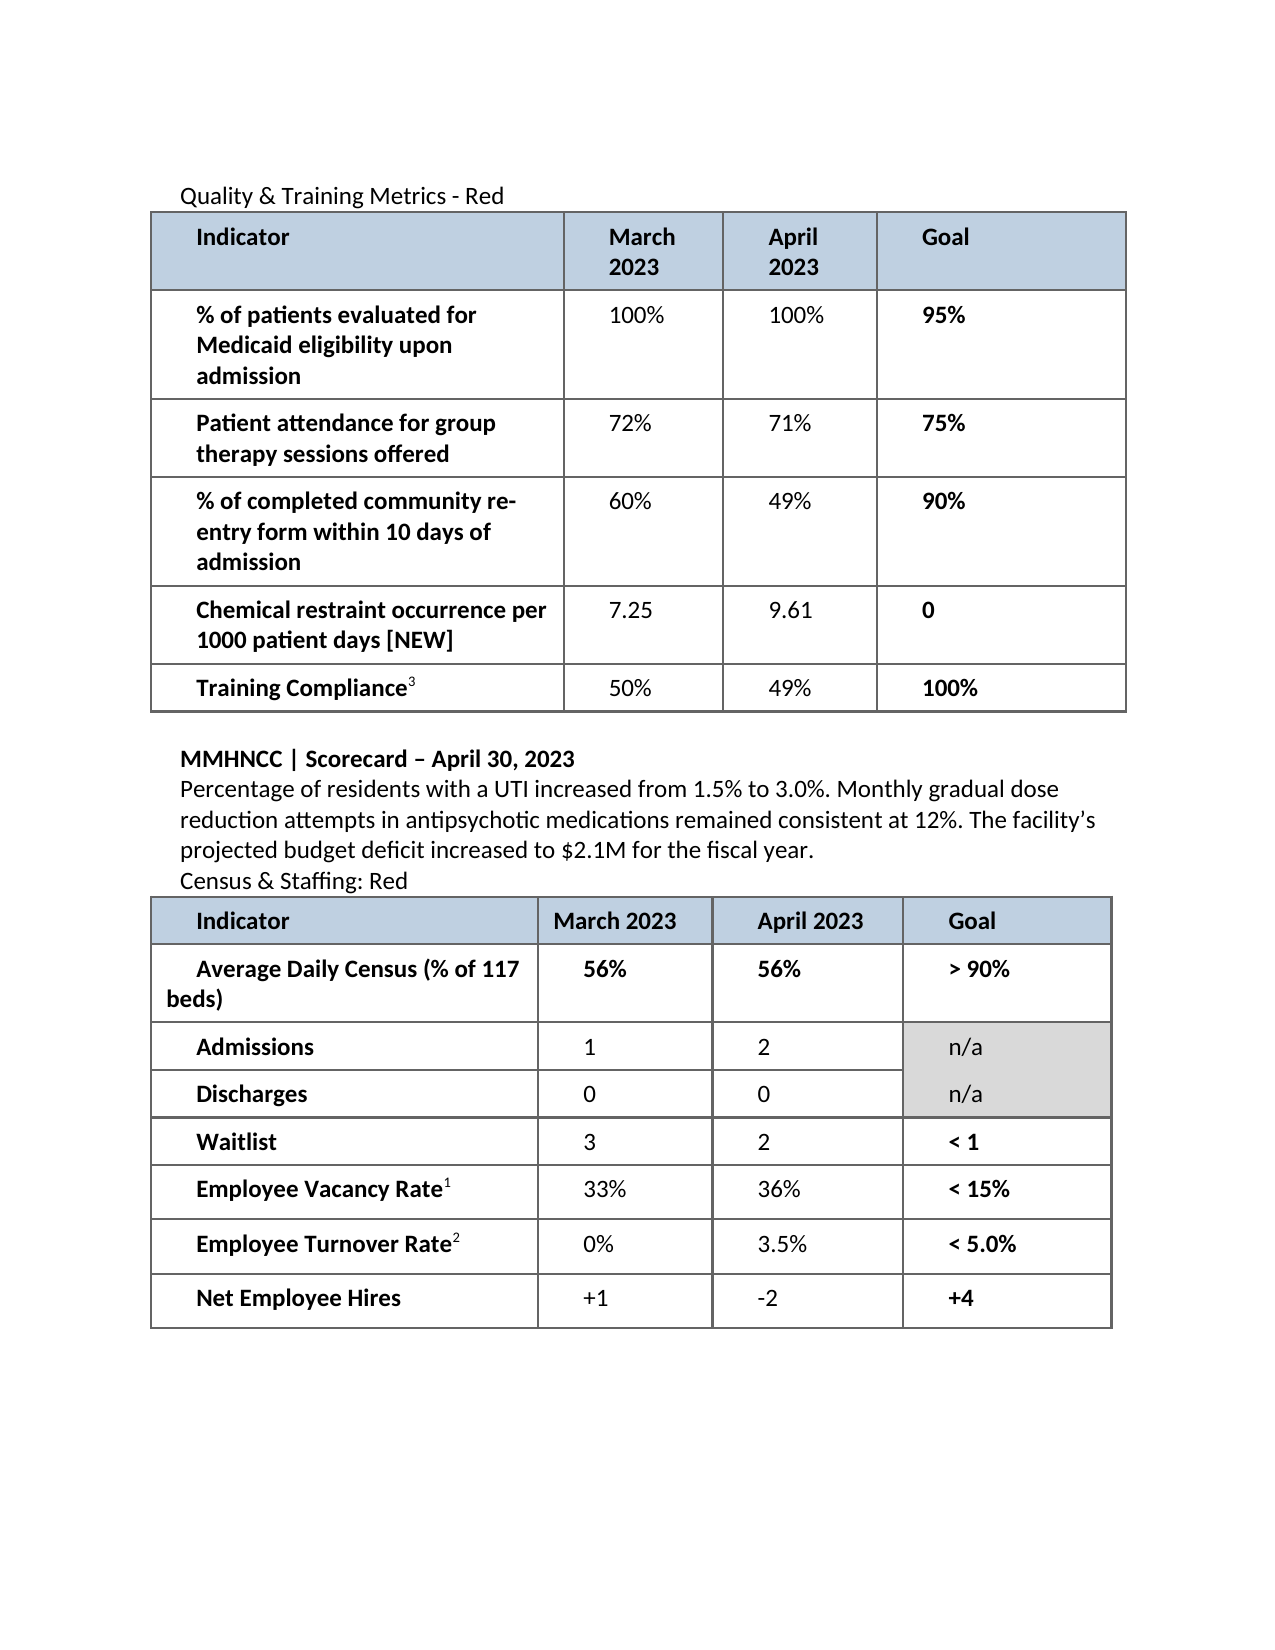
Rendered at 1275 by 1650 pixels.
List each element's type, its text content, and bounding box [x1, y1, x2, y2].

table_cell < 5.0% [904, 1220, 1110, 1272]
table_cell 71% [724, 400, 876, 476]
table_cell n/a [904, 1023, 1110, 1069]
table_header Goal [904, 898, 1110, 943]
table_header Goal [878, 213, 1125, 289]
table_cell 2 [714, 1119, 902, 1164]
table_cell > 90% [904, 945, 1110, 1021]
table_cell 50% [565, 665, 722, 710]
text MMHNCC | Scorecard – April 30, 2023 [180, 743, 1125, 773]
table_cell 75% [878, 400, 1125, 476]
table_cell Training Compliance3 [152, 665, 563, 710]
table_cell 60% [565, 478, 722, 584]
text Quality & Training Metrics - Red [180, 181, 1125, 211]
table_cell Employee Turnover Rate2 [152, 1220, 537, 1272]
table_cell Employee Vacancy Rate1 [152, 1166, 537, 1218]
table_cell 95% [878, 291, 1125, 398]
text Percentage of residents with a UTI increased from 1.5% to 3.0%. Monthly gradual dose reduction attempts in antipsychotic medications remained consistent at 12%. The facility’s projected budget deficit increased to $2.1M for the fiscal year. [180, 773, 1125, 865]
table_cell 36% [714, 1166, 902, 1218]
table_cell Chemical restraint occurrence per 1000 patient days [NEW] [152, 587, 563, 663]
table_cell Discharges [152, 1071, 537, 1116]
table_cell 2 [714, 1023, 902, 1069]
table_cell 56% [539, 945, 711, 1021]
table_cell 1 [539, 1023, 711, 1069]
table_header April 2023 [724, 213, 876, 289]
table_cell Admissions [152, 1023, 537, 1069]
table_header March 2023 [539, 898, 711, 943]
table_cell +1 [539, 1275, 711, 1327]
table_cell n/a [904, 1069, 1110, 1116]
table_cell 0% [539, 1220, 711, 1272]
table_cell +4 [904, 1275, 1110, 1327]
table_cell 90% [878, 478, 1125, 584]
table_cell 3.5% [714, 1220, 902, 1272]
table_cell 0 [539, 1071, 711, 1116]
table_cell 7.25 [565, 587, 722, 663]
table_cell 56% [714, 945, 902, 1021]
table_header Indicator [152, 213, 563, 289]
table_cell < 15% [904, 1166, 1110, 1218]
table_cell Average Daily Census (% of 117 beds) [152, 945, 537, 1021]
table_cell 72% [565, 400, 722, 476]
table_cell 9.61 [724, 587, 876, 663]
table_header Indicator [152, 898, 537, 943]
table_cell 100% [878, 665, 1125, 710]
table_cell Net Employee Hires [152, 1275, 537, 1327]
table_header March 2023 [565, 213, 722, 289]
table_cell 0 [878, 587, 1125, 663]
table_cell 49% [724, 665, 876, 710]
table_cell 100% [565, 291, 722, 398]
table_cell 0 [714, 1071, 902, 1116]
table_cell 100% [724, 291, 876, 398]
table_cell Patient attendance for group therapy sessions offered [152, 400, 563, 476]
table_cell 3 [539, 1119, 711, 1164]
table_cell -2 [714, 1275, 902, 1327]
table_cell < 1 [904, 1119, 1110, 1164]
table_cell 33% [539, 1166, 711, 1218]
table_header April 2023 [714, 898, 902, 943]
table_cell 49% [724, 478, 876, 584]
text Census & Staffing: Red [150, 865, 1125, 896]
table_cell % of patients evaluated for Medicaid eligibility upon admission [152, 291, 563, 398]
table_cell % of completed community re-entry form within 10 days of admission [152, 478, 563, 584]
table_cell Waitlist [152, 1119, 537, 1164]
